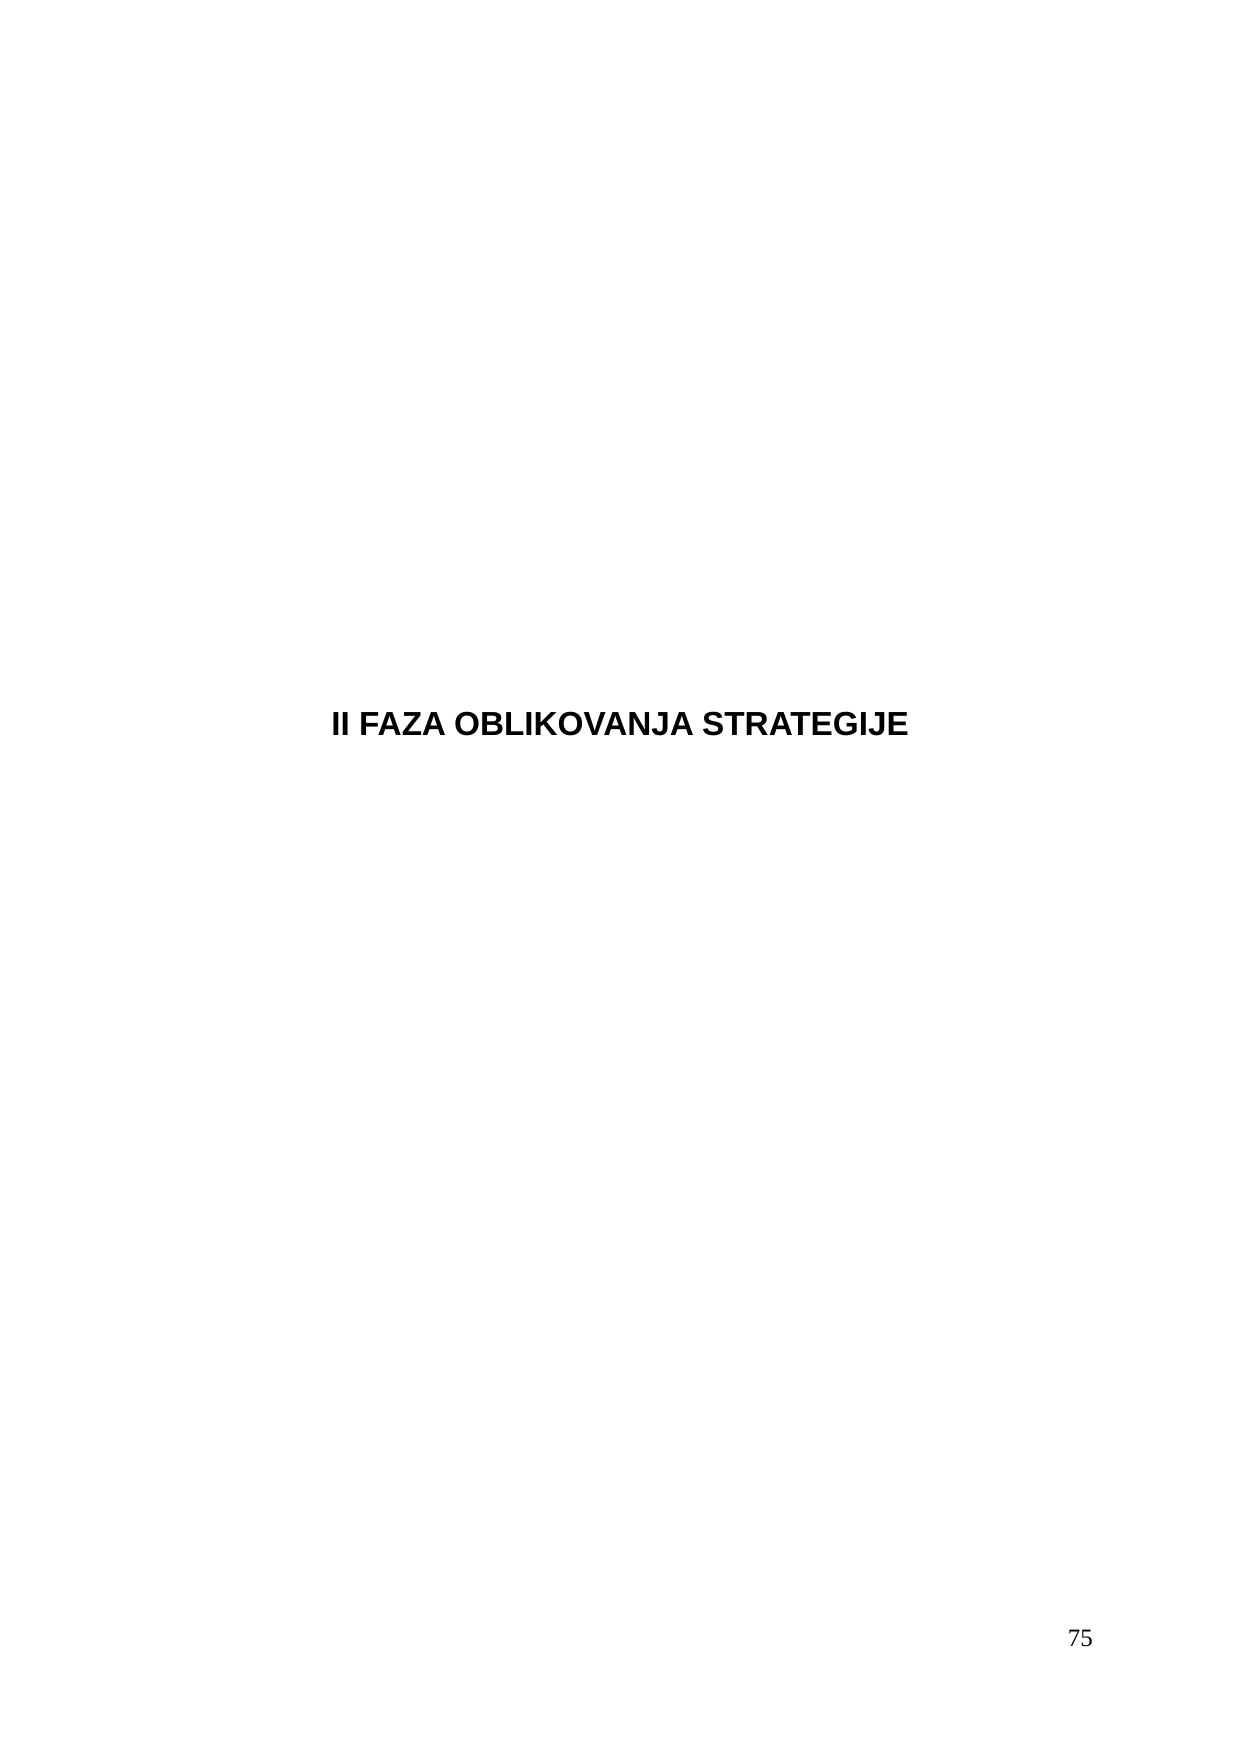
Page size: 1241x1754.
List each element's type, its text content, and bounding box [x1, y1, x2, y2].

subtitle II FAZA OBLIKOVANJA STRATEGIJE [148, 704, 1092, 742]
